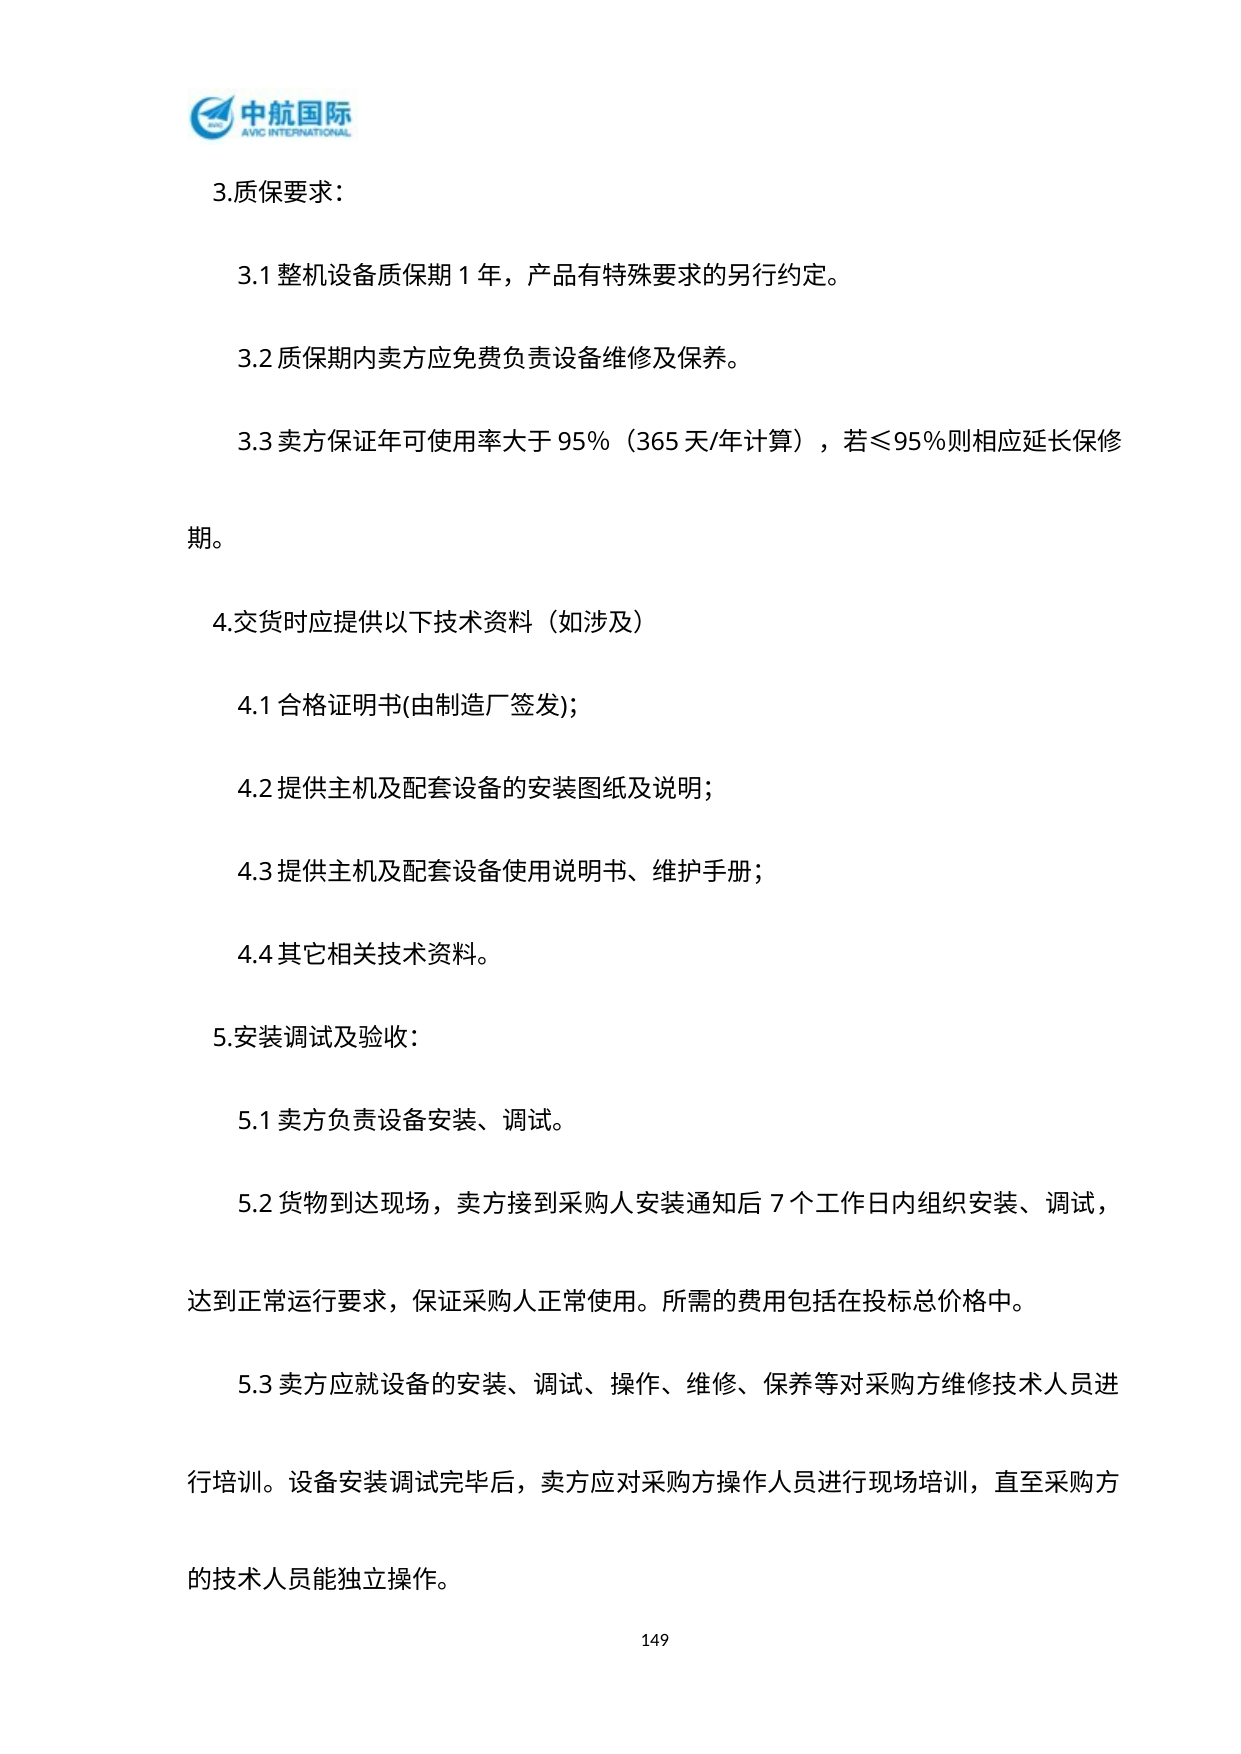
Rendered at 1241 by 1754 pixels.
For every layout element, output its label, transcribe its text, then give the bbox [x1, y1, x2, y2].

text 3.质保要求： [187, 158, 1122, 223]
text 4.2提供主机及配套设备的安装图纸及说明； [187, 754, 1122, 819]
text 4.交货时应提供以下技术资料（如涉及） [187, 588, 1122, 653]
text 5.1卖方负责设备安装、调试。 [187, 1086, 1122, 1151]
text 4.4其它相关技术资料。 [187, 920, 1122, 985]
text 5.2货物到达现场，卖方接到采购人安装通知后7个工作日内组织安装、调试，达到正常运行要求，保证采购人正常使用。所需的费用包括在投标总价格中。 [187, 1169, 1122, 1332]
text 4.1合格证明书(由制造厂签发)； [187, 671, 1122, 736]
text 5.3卖方应就设备的安装、调试、操作、维修、保养等对采购方维修技术人员进行培训。设备安装调试完毕后，卖方应对采购方操作人员进行现场培训，直至采购方的技术人员能独立操作。 [187, 1350, 1122, 1610]
text 4.3提供主机及配套设备使用说明书、维护手册； [187, 837, 1122, 902]
text 5.安装调试及验收： [187, 1003, 1122, 1068]
text 3.2质保期内卖方应免费负责设备维修及保养。 [187, 324, 1122, 389]
text 3.3卖方保证年可使用率大于95％（365天/年计算），若≤95％则相应延长保修期。 [187, 407, 1122, 569]
picture [187, 88, 358, 145]
text 3.1整机设备质保期1年，产品有特殊要求的另行约定。 [187, 241, 1122, 306]
